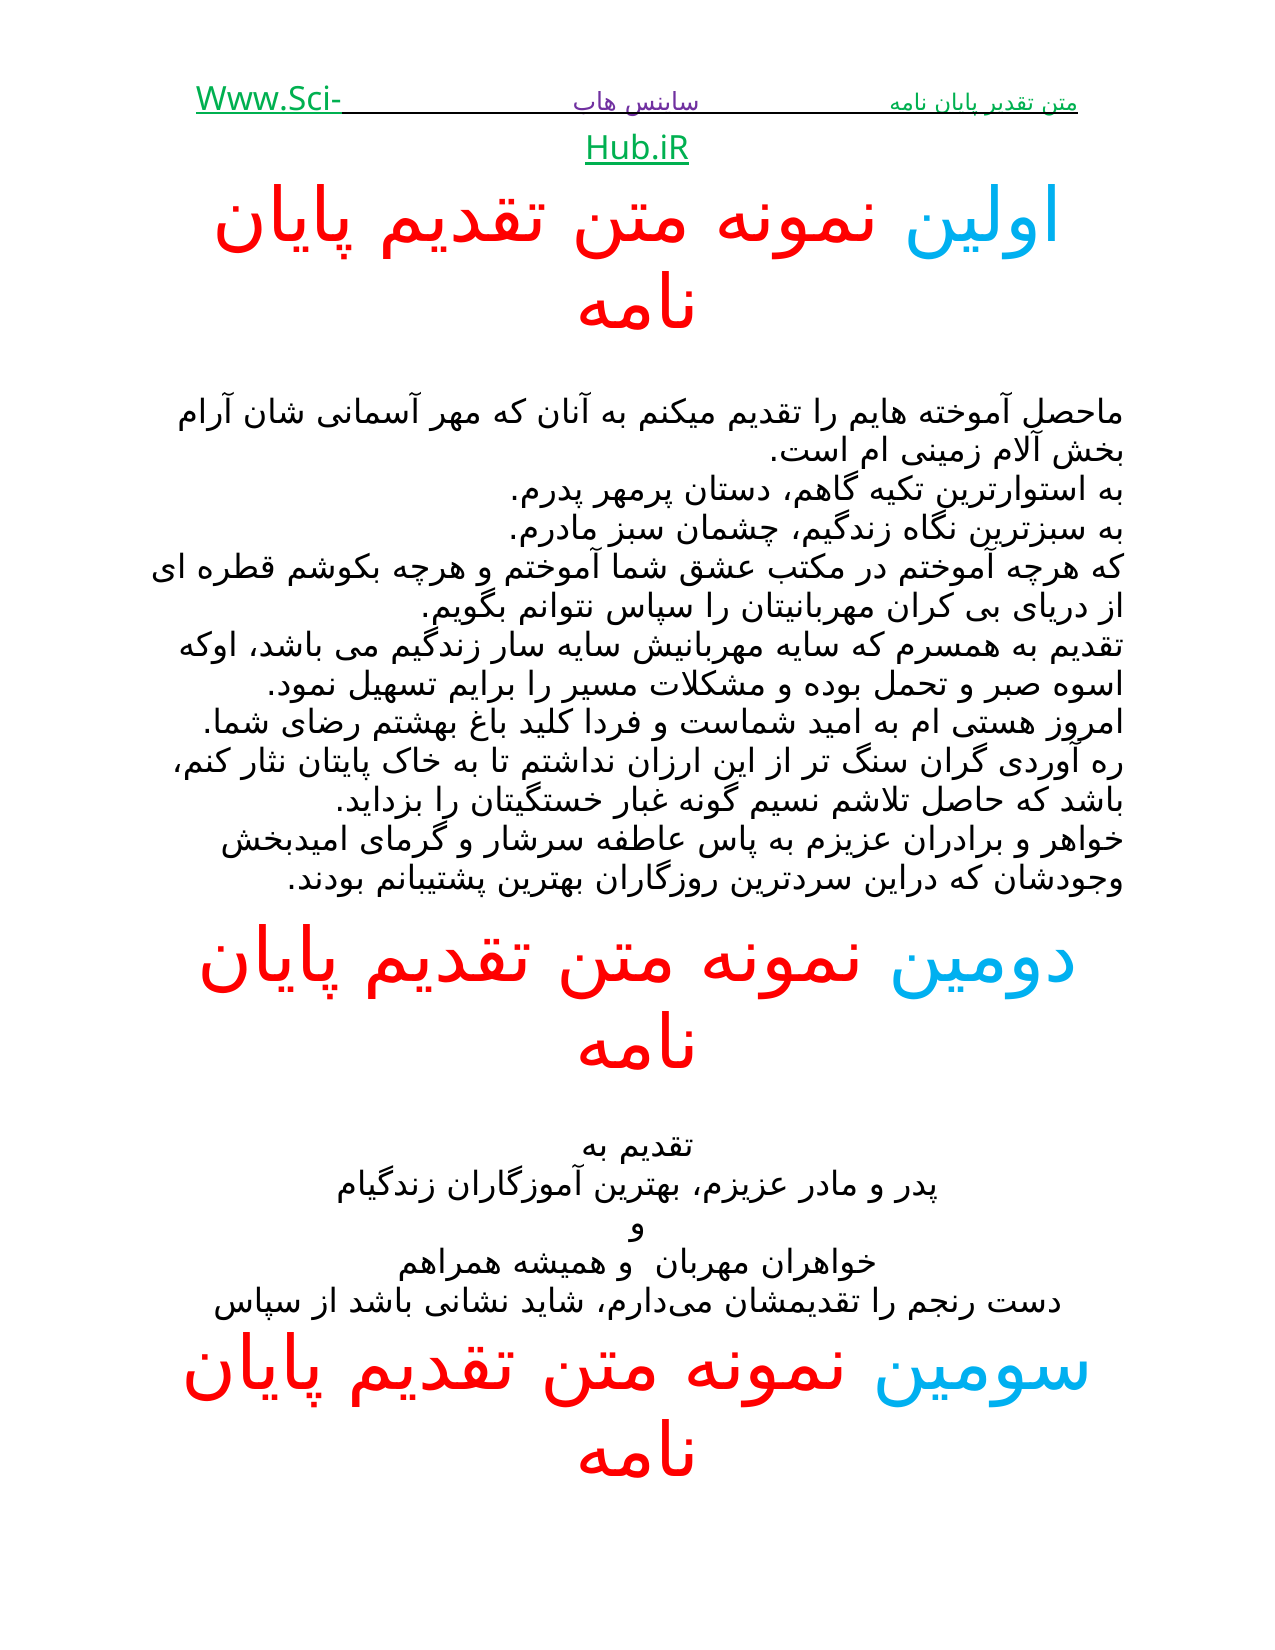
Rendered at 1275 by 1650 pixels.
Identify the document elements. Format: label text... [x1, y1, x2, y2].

text به استوارترین تکیه گاهم، دستان پرمهر پدرم. [150, 470, 1125, 509]
text سومین نمونه متن تقدیم پایان نامه [150, 1320, 1125, 1494]
text دومین نمونه متن تقدیم پایان نامه [150, 911, 1125, 1086]
text به سبزترین نگاه زندگیم، چشمان سبز مادرم. [150, 509, 1125, 547]
text پدر و مادر عزیزم، بهترین آموزگاران زندگیام [150, 1164, 1125, 1203]
text خواهران مهربان و همیشه همراهم [150, 1242, 1125, 1281]
text اولین نمونه متن تقدیم پایان نامه [150, 172, 1125, 347]
text امروز هستی ام به امید شماست و فردا کلید باغ بهشتم رضای شما. [150, 703, 1125, 742]
text و [150, 1203, 1125, 1242]
text تقدیم به همسرم که سایه مهربانیش سایه سار زندگیم می باشد، اوکه اسوه صبر و تحمل بوده و مشکلات مسیر را برایم تسهیل نمود. [150, 625, 1125, 703]
text که هرچه آموختم در مکتب عشق شما آموختم و هرچه بکوشم قطره ای از دریای بی کران مهربانیتان را سپاس نتوانم بگویم. [150, 547, 1125, 625]
text ماحصل آموخته هایم را تقدیم میکنم به آنان که مهر آسمانی شان آرام بخش آلام زمینی ام است. [150, 392, 1125, 470]
text خواهر و برادران عزیزم به پاس عاطفه سرشار و گرمای امیدبخش وجودشان که دراین سردترین روزگاران بهترین پشتیبانم بودند. [150, 819, 1125, 897]
text ره آوردی گران سنگ تر از این ارزان نداشتم تا به خاک پایتان نثار کنم، باشد که حاصل تلاشم نسیم گونه غبار خستگیتان را بزداید. [150, 742, 1125, 819]
text دست رنجم را تقدیمشان می‌دارم، شاید نشانی باشد از سپاس [150, 1281, 1125, 1320]
text تقدیم به [150, 1126, 1125, 1164]
